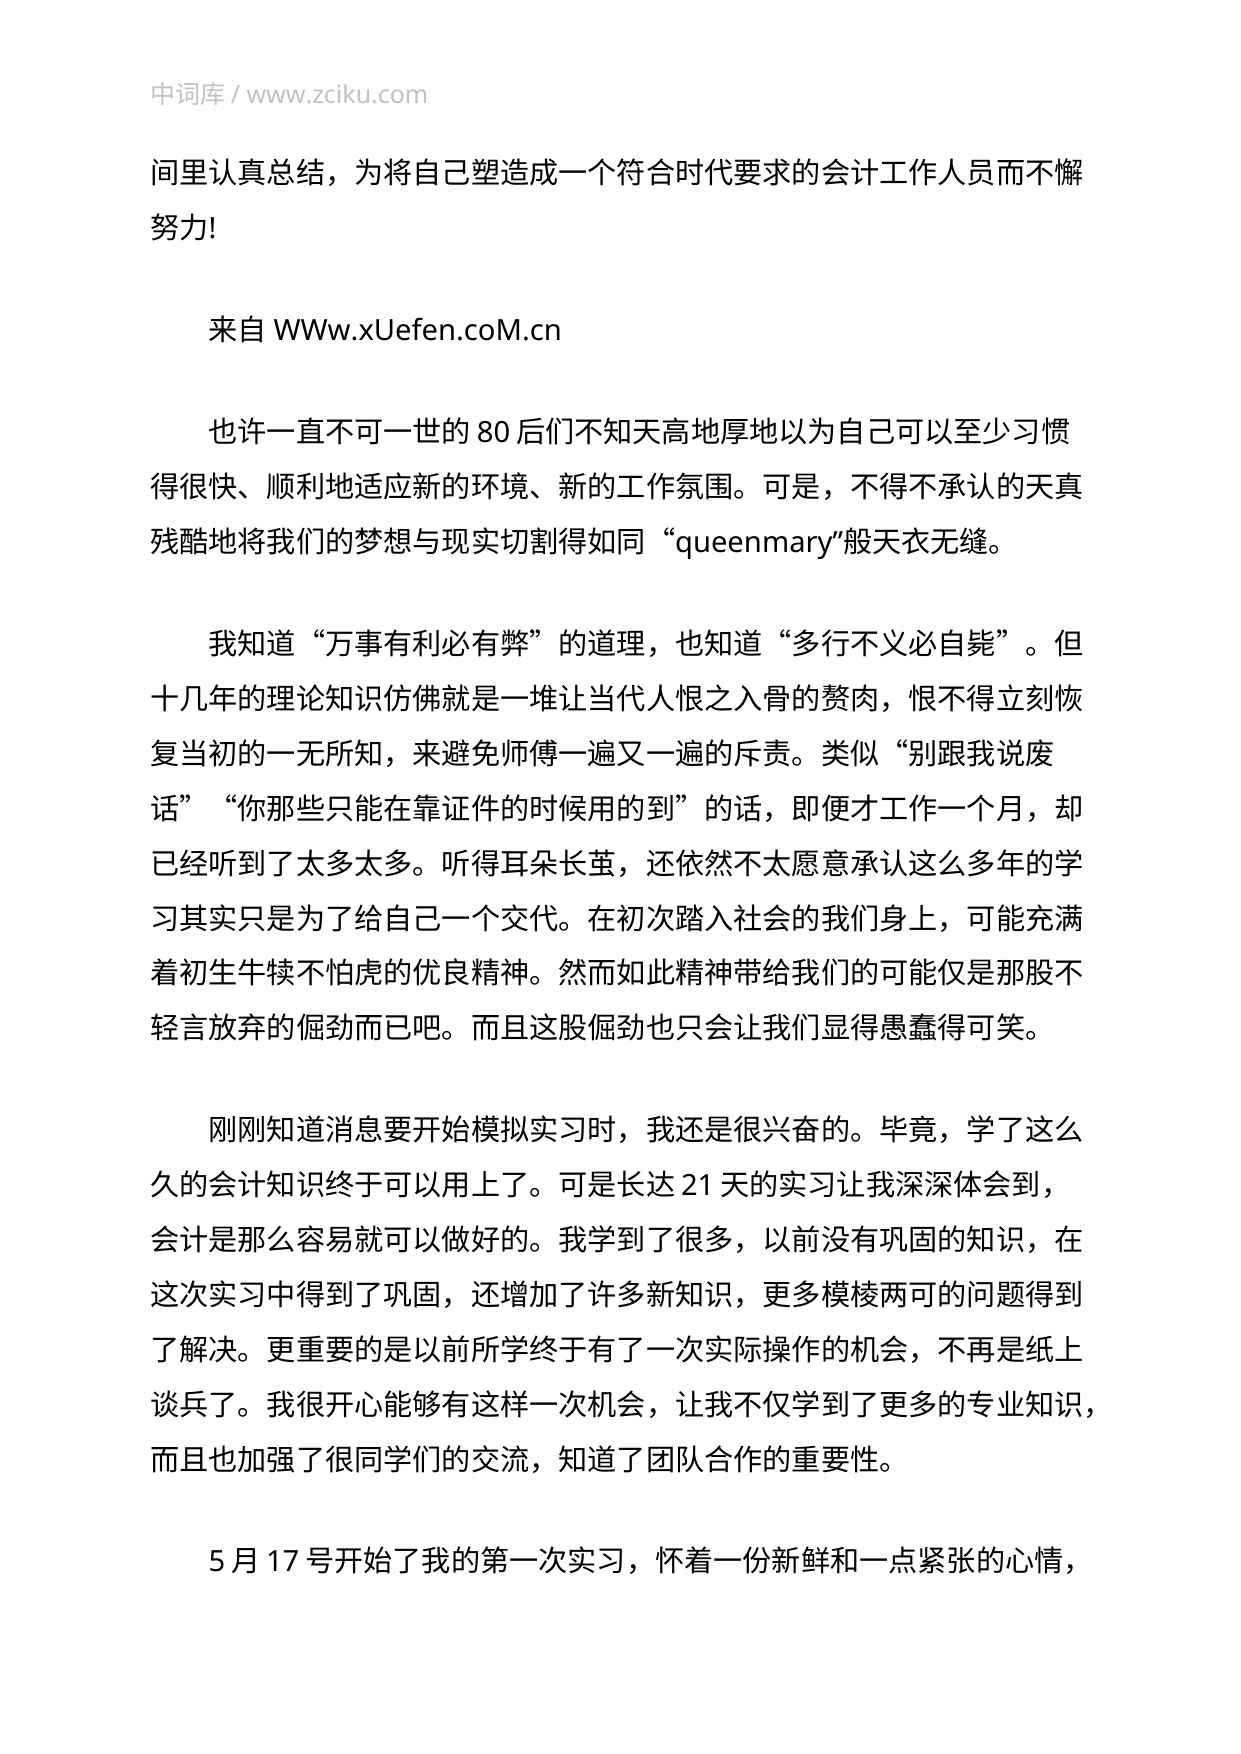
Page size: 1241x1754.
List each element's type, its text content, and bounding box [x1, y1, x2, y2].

text 也许一直不可一世的80后们不知天高地厚地以为自己可以至少习惯得很快、顺利地适应新的环境、新的工作氛围。可是，不得不承认的天真残酷地将我们的梦想与现实切割得如同“queenmary”般天衣无缝。 [150, 409, 1090, 561]
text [150, 1538, 1090, 1580]
text 刚刚知道消息要开始模拟实习时，我还是很兴奋的。毕竟，学了这么久的会计知识终于可以用上了。可是长达21天的实习让我深深体会到，会计是那么容易就可以做好的。我学到了很多，以前没有巩固的知识，在这次实习中得到了巩固，还增加了许多新知识，更多模棱两可的问题得到了解决。更重要的是以前所学终于有了一次实际操作的机会，不再是纸上谈兵了。我很开心能够有这样一次机会，让我不仅学到了更多的专业知识，而且也加强了很同学们的交流，知道了团队合作的重要性。 [150, 1107, 1090, 1478]
text 来自 WWw.xUefen.coM.cn [150, 307, 1090, 349]
text 我知道“万事有利必有弊”的道理，也知道“多行不义必自毙”。但十几年的理论知识仿佛就是一堆让当代人恨之入骨的赘肉，恨不得立刻恢复当初的一无所知，来避免师傅一遍又一遍的斥责。类似“别跟我说废话”“你那些只能在靠证件的时候用的到”的话，即便才工作一个月，却已经听到了太多太多。听得耳朵长茧，还依然不太愿意承认这么多年的学习其实只是为了给自己一个交代。在初次踏入社会的我们身上，可能充满着初生牛犊不怕虎的优良精神。然而如此精神带给我们的可能仅是那股不轻言放弃的倔劲而已吧。而且这股倔劲也只会让我们显得愚蠢得可笑。 [150, 621, 1090, 1047]
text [150, 150, 1090, 247]
